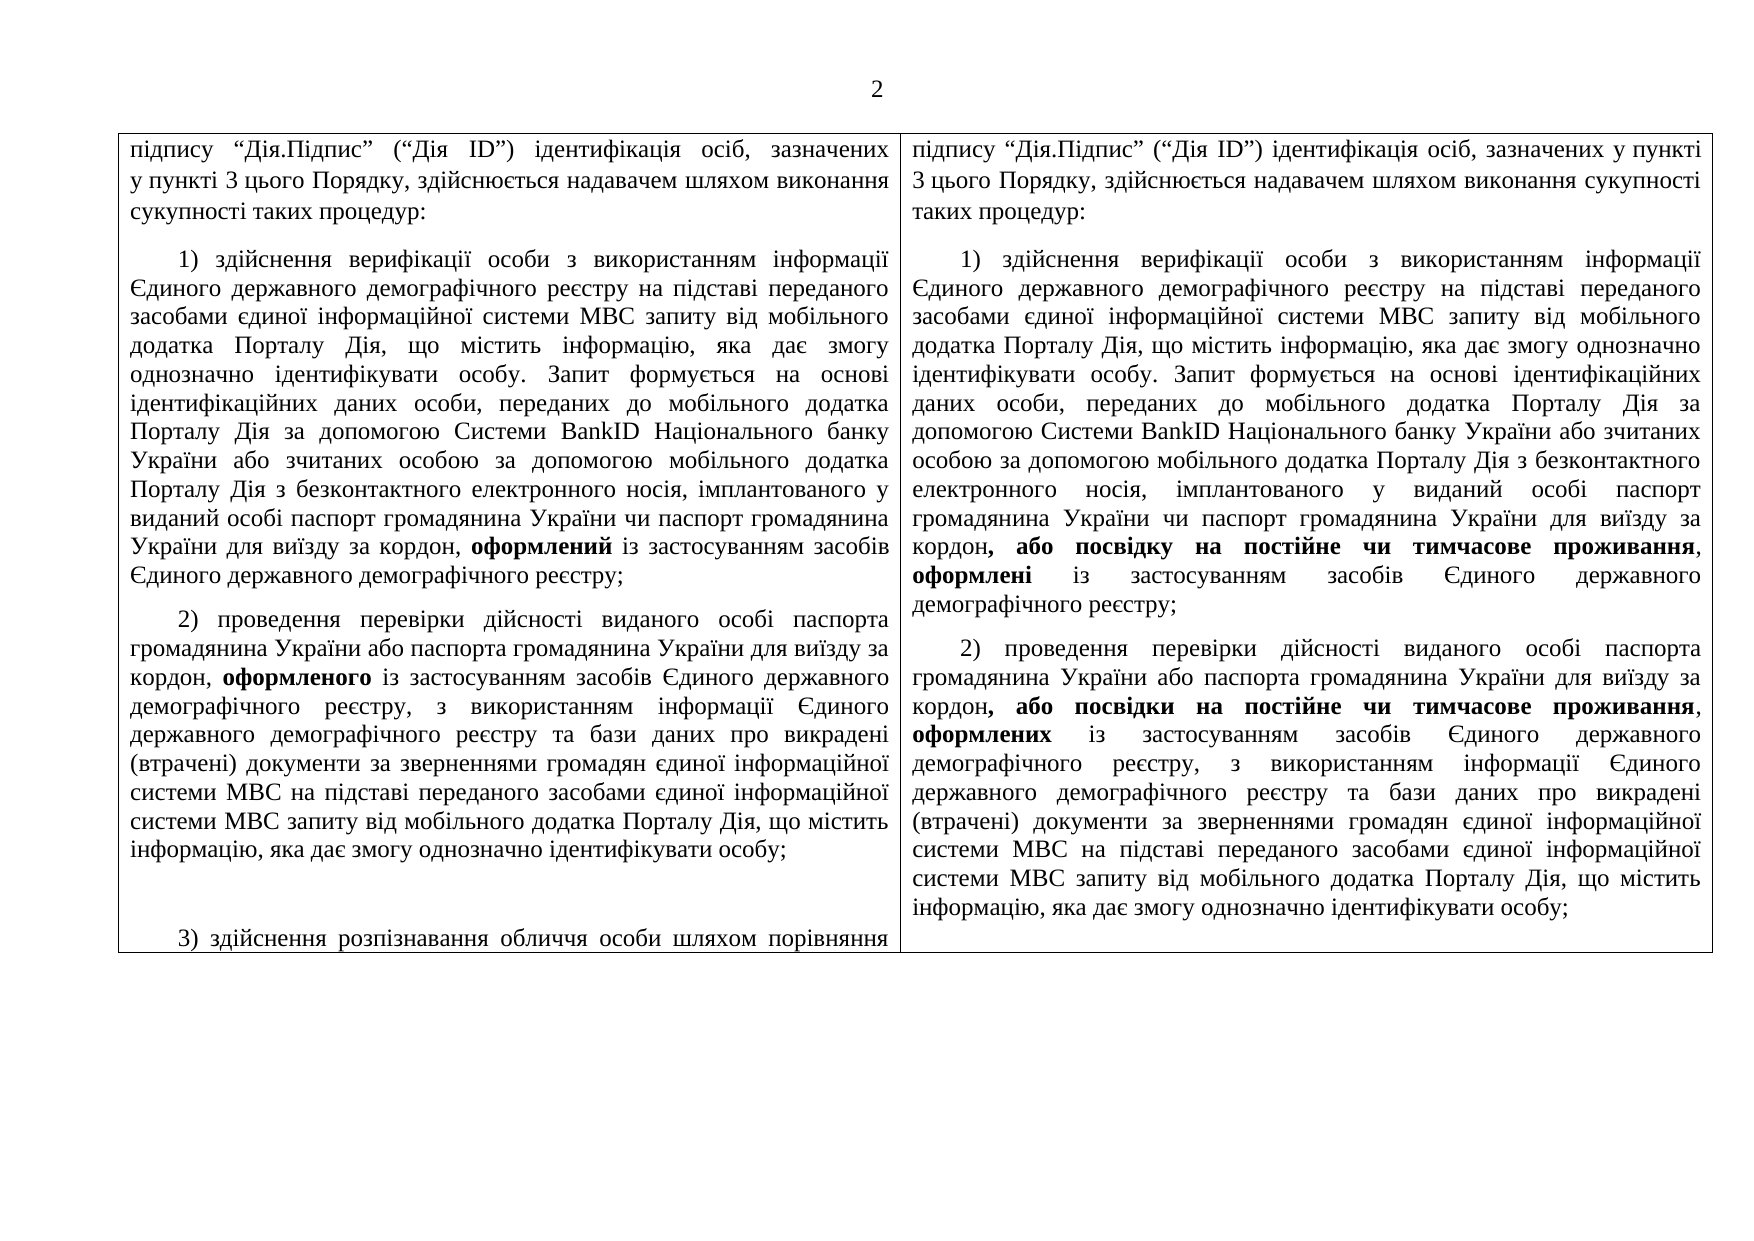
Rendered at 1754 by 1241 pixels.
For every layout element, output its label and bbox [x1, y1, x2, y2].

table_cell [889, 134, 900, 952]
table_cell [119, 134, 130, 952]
table_cell [901, 134, 1712, 952]
